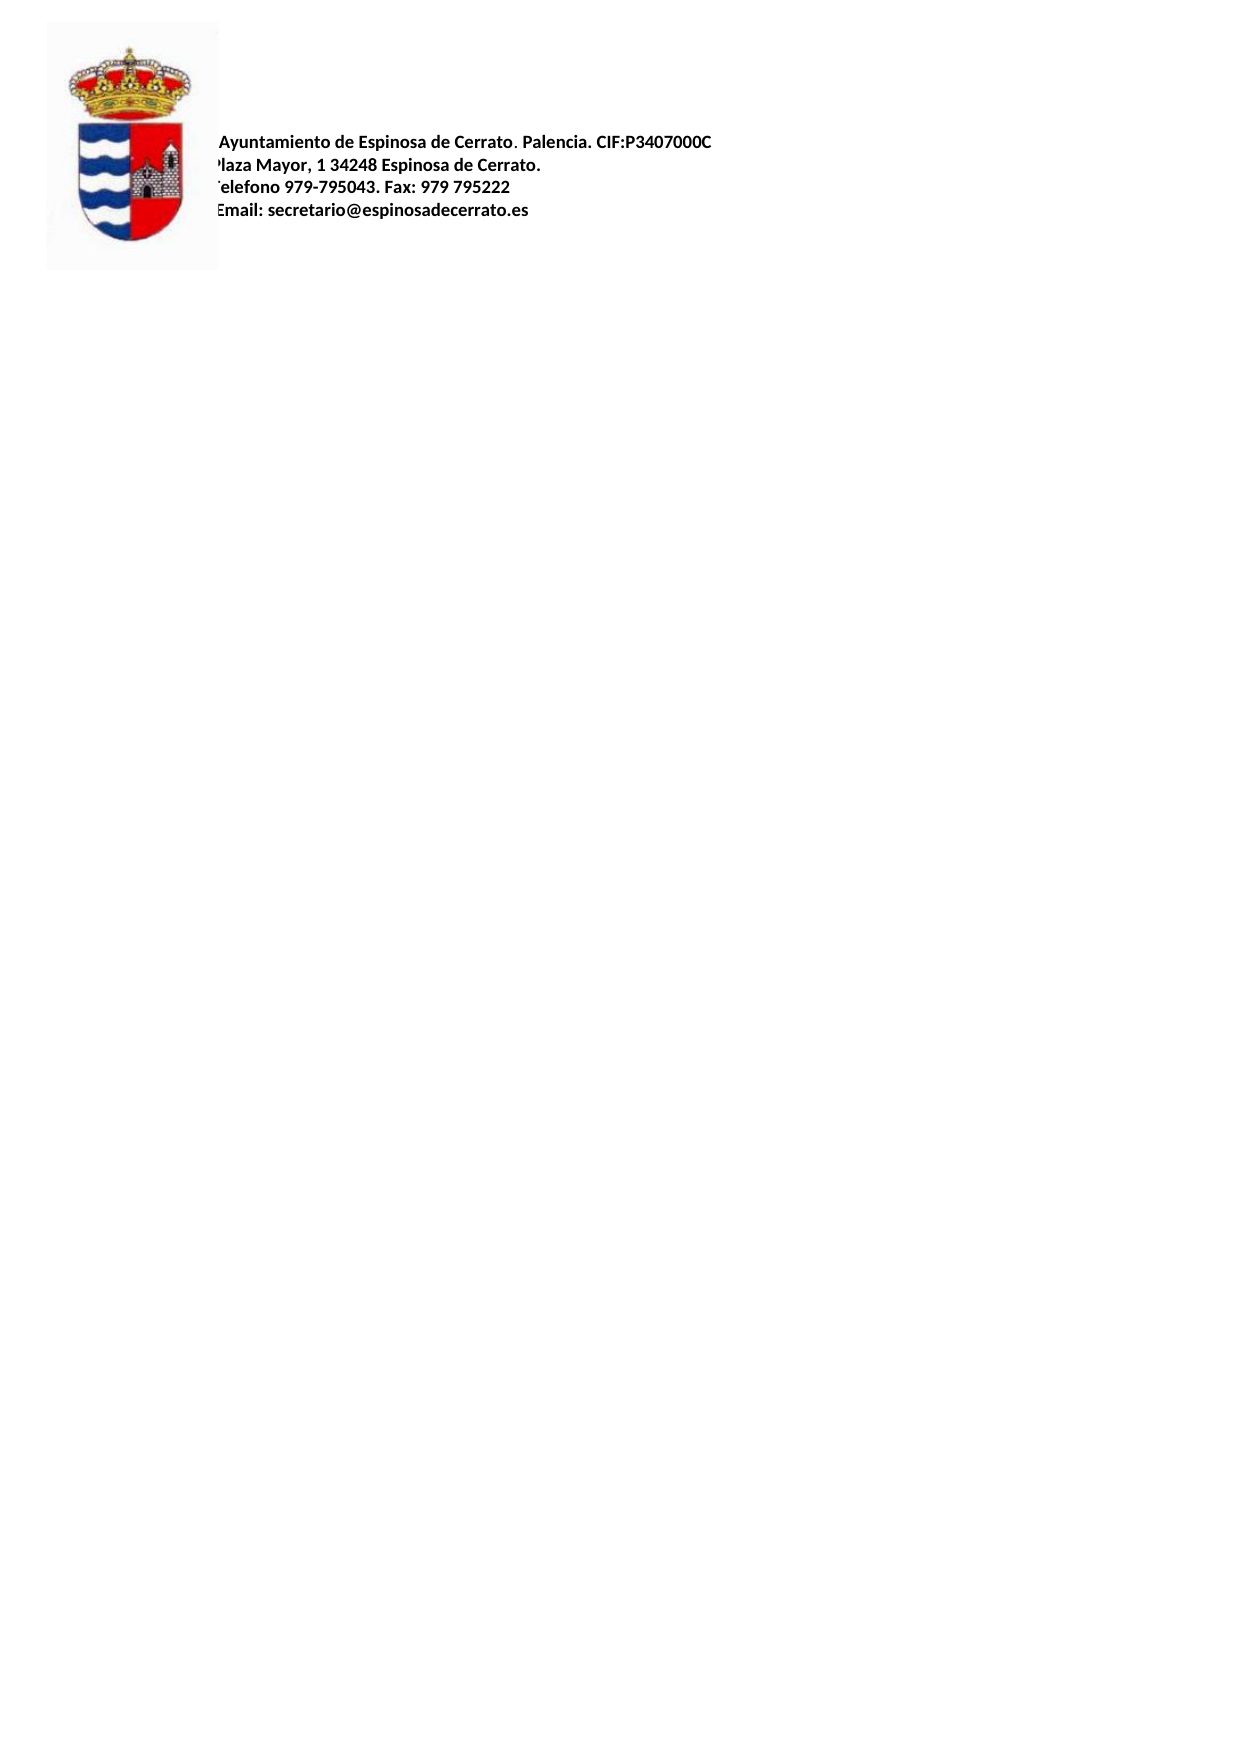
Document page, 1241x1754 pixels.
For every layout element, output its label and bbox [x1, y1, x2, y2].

picture [46, 22, 219, 270]
